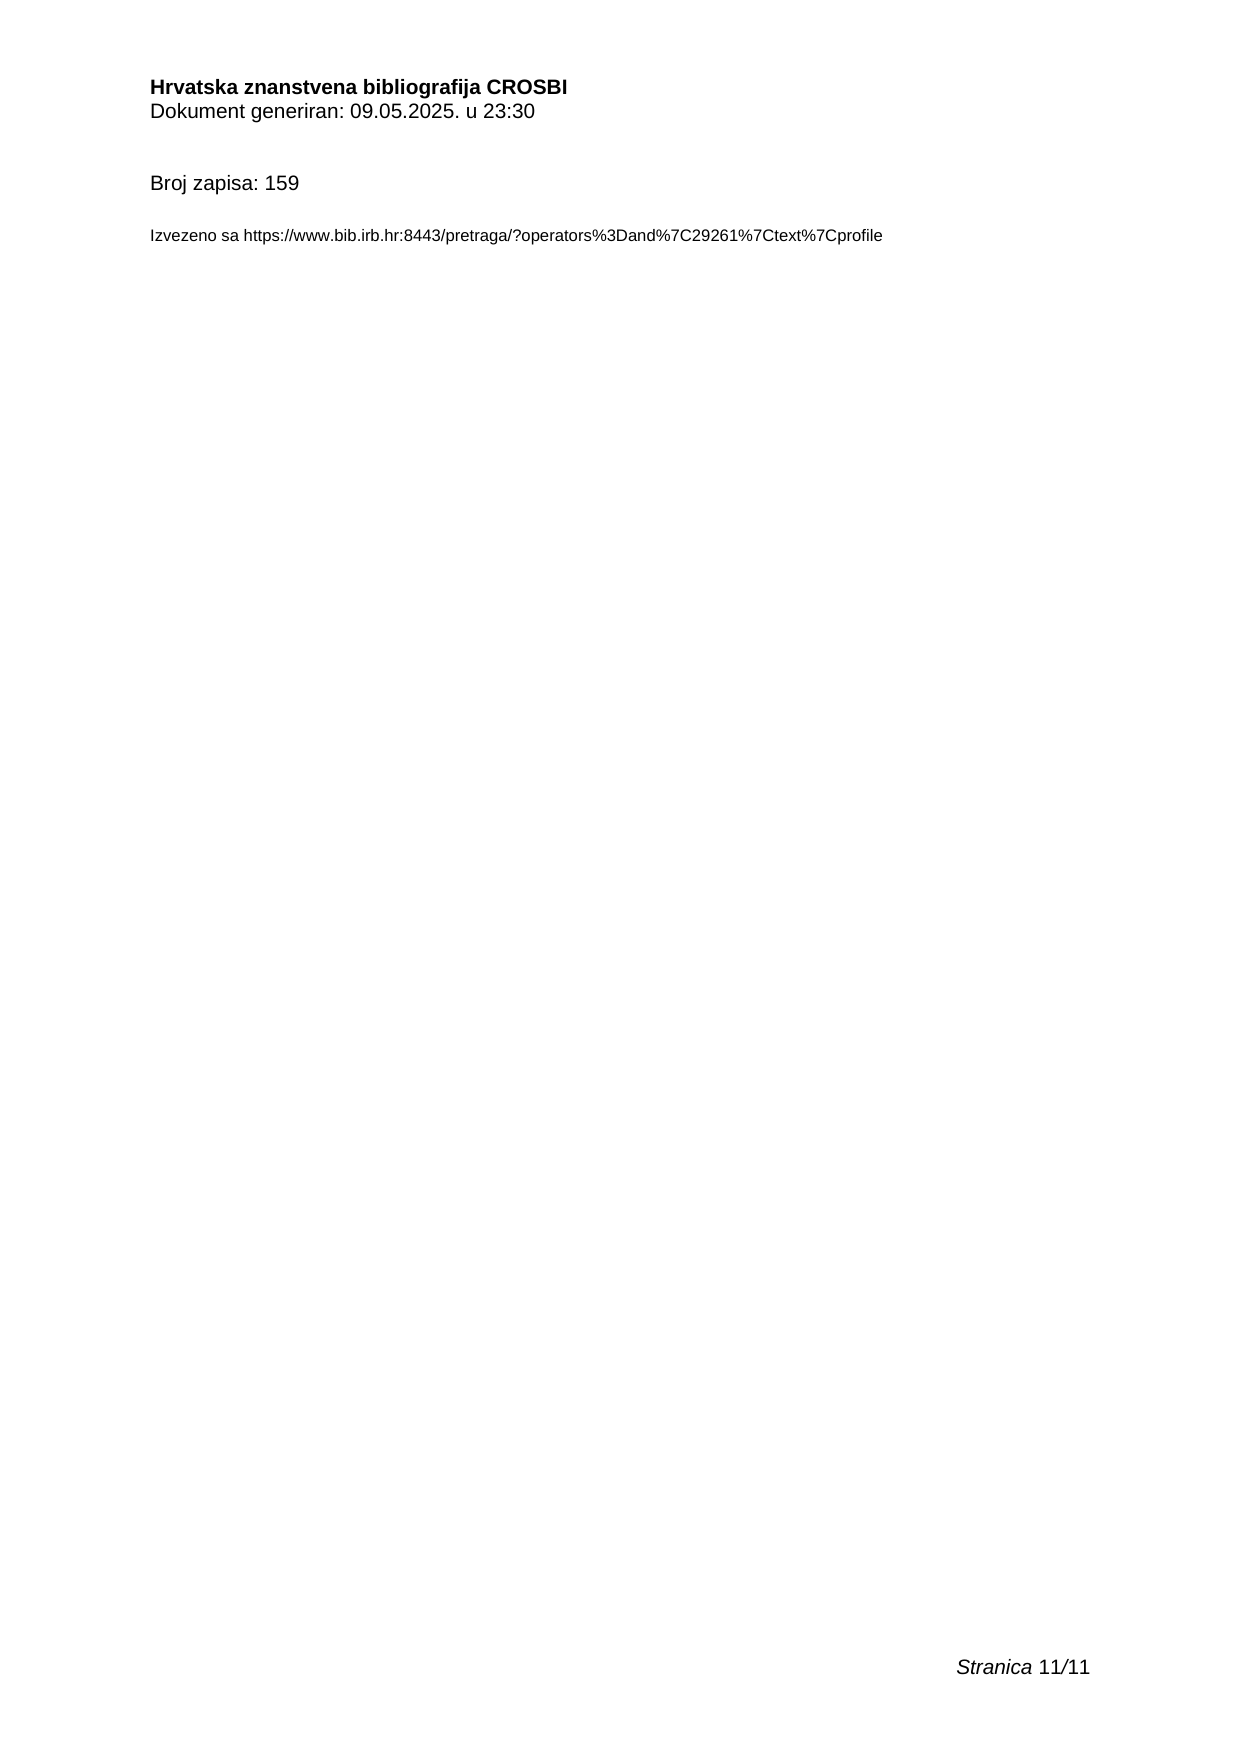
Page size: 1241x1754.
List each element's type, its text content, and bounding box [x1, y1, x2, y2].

text Broj zapisa: 159 [150, 171, 1090, 195]
text Izvezeno sa https://www.bib.irb.hr:8443/pretraga/?operators%3Dand%7C29261%7Ctext%7Cprofile [150, 226, 1090, 245]
